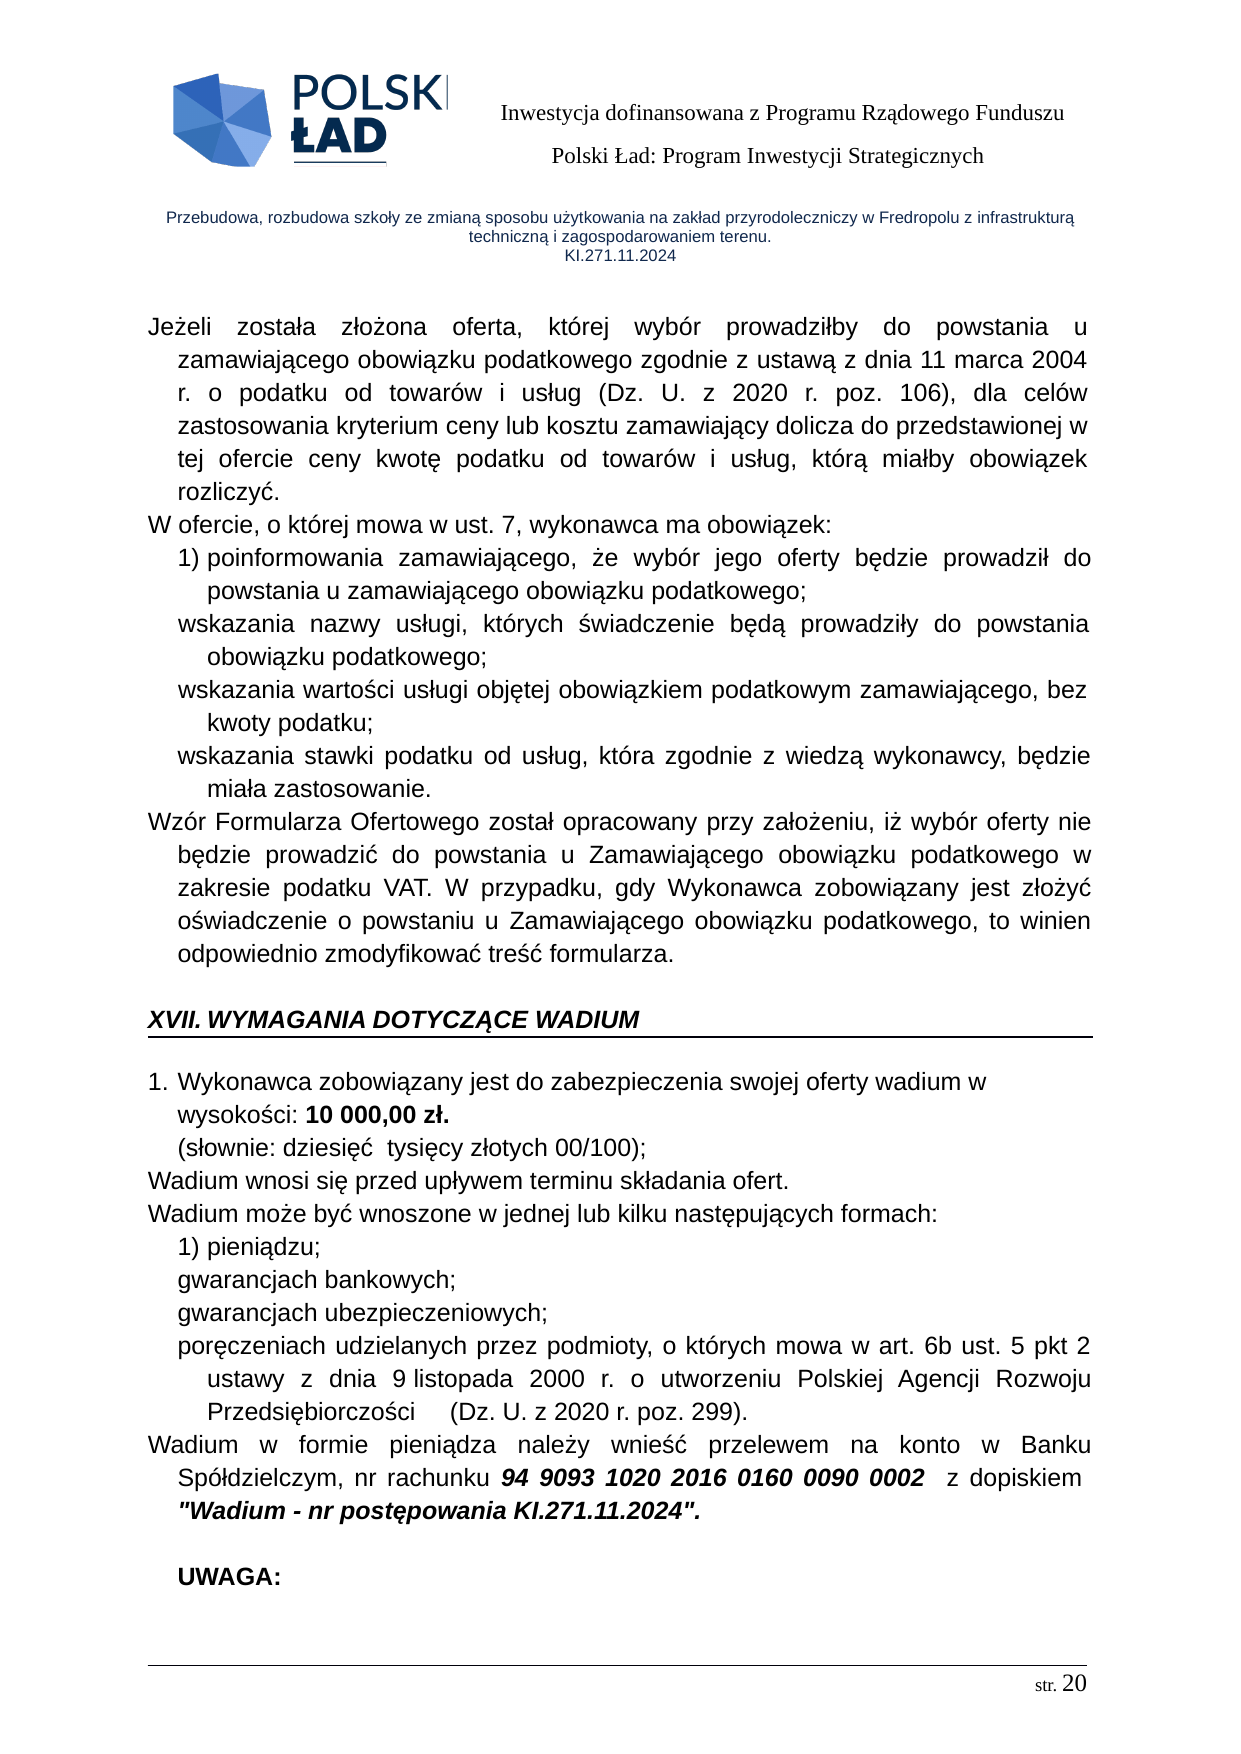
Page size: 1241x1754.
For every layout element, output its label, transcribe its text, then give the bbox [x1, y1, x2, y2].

text (słownie: dziesięć tysięcy złotych 00/100); [177, 1133, 1093, 1162]
picture [173, 73, 449, 167]
text gwarancjach ubezpieczeniowych; [177, 1298, 1093, 1327]
text wskazania nazwy usługi, których świadczenie będą prowadziły do powstania obowiązku podatkowego; [178, 609, 1090, 671]
text W ofercie, o której mowa w ust. 7, wykonawca ma obowiązek: [148, 510, 1093, 538]
text wskazania wartości usługi objętej obowiązkiem podatkowym zamawiającego, bez kwoty podatku; [178, 675, 1089, 737]
text Wadium może być wnoszone w jednej lub kilku następujących formach: [148, 1199, 1093, 1228]
text Wzór Formularza Ofertowego został opracowany przy założeniu, iż wybór oferty nie będzie prowadzić do powstania u Zamawiającego obowiązku podatkowego w zakresie podatku VAT. W przypadku, gdy Wykonawca zobowiązany jest złożyć oświadczenie o powstaniu u Zamawiającego obowiązku podatkowego, to winien odpowiednio zmodyfikować treść formularza. [148, 807, 1093, 968]
list Wykonawca zobowiązany jest do zabezpieczenia swojej oferty wadium w wysokości: 10 000,00 zł. [148, 1067, 1107, 1128]
text Jeżeli została złożona oferta, której wybór prowadziłby do powstania u zamawiającego obowiązku podatkowego zgodnie z ustawą z dnia 11 marca 2004 r. o podatku od towarów i usług (Dz. U. z 2020 r. poz. 106), dla celów zastosowania kryterium ceny lub kosztu zamawiający dolicza do przedstawionej w tej ofercie ceny kwotę podatku od towarów i usług, którą miałby obowiązek rozliczyć. [148, 312, 1089, 506]
text Wadium wnosi się przed upływem terminu składania ofert. [148, 1166, 1093, 1194]
list pieniądzu; [177, 1232, 1093, 1261]
text poręczeniach udzielanych przez podmioty, o których mowa w art. 6b ust. 5 pkt 2 ustawy z dnia 9 listopada 2000 r. o utworzeniu Polskiej Agencji Rozwoju Przedsiębiorczości (Dz. U. z 2020 r. poz. 299). [177, 1331, 1093, 1426]
text wskazania stawki podatku od usług, która zgodnie z wiedzą wykonawcy, będzie miała zastosowanie. [177, 741, 1093, 803]
list poinformowania zamawiającego, że wybór jego oferty będzie prowadził do powstania u zamawiającego obowiązku podatkowego; [177, 543, 1093, 604]
text UWAGA: [177, 1562, 1093, 1591]
text gwarancjach bankowych; [177, 1265, 1093, 1294]
text XVII. WYMAGANIA DOTYCZĄCE WADIUM [148, 1005, 1093, 1036]
text Wadium w formie pieniądza należy wnieść przelewem na konto w Banku Spółdzielczym, nr rachunku 94 9093 1020 2016 0160 0090 0002 z dopiskiem "Wadium - nr postępowania KI.271.11.2024". [148, 1430, 1093, 1525]
